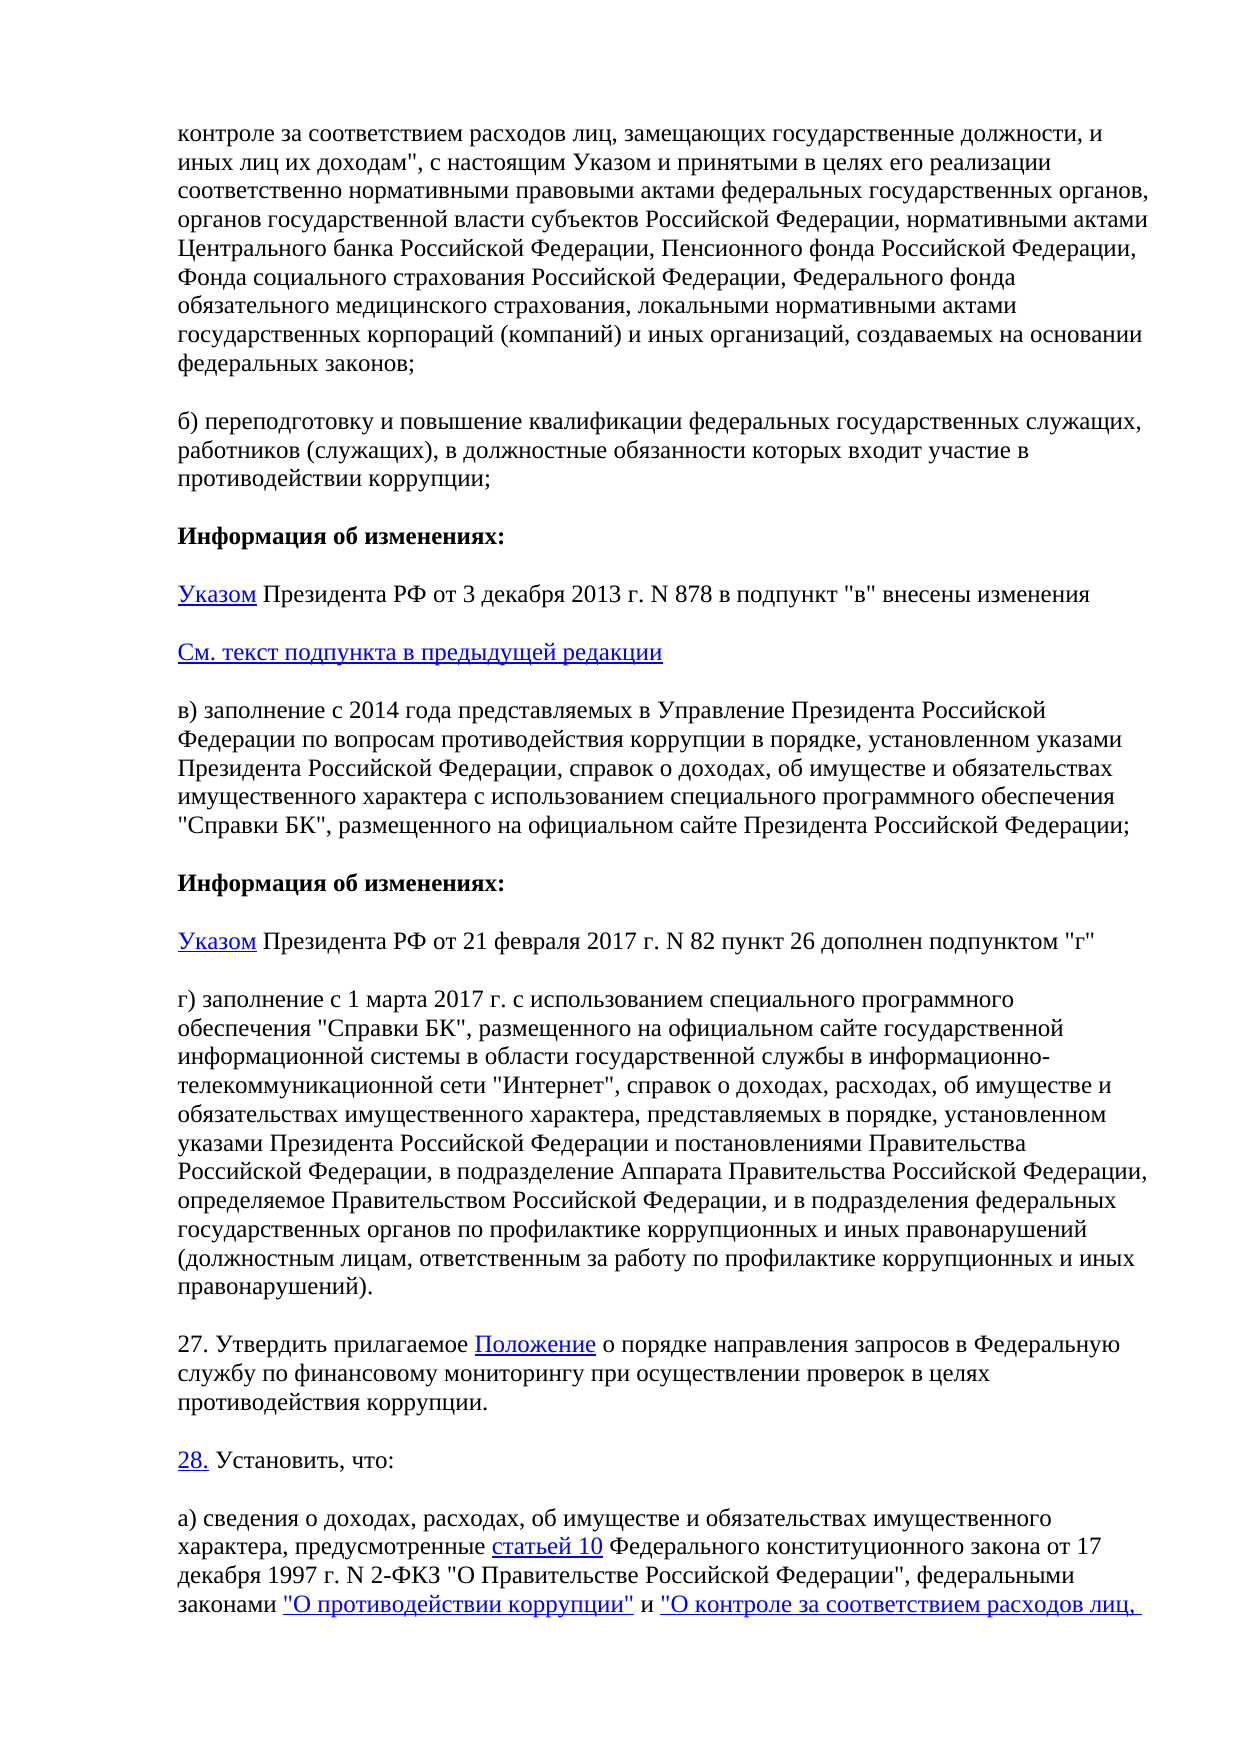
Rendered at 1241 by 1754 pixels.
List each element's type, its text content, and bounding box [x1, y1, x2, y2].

text См. текст подпункта в предыдущей редакции [177, 637, 1152, 666]
text 27. Утвердить прилагаемое Положение о порядке направления запросов в Федеральную службу по финансовому мониторингу при осуществлении проверок в целях противодействия коррупции. [177, 1329, 1152, 1416]
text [177, 1503, 1152, 1618]
text Информация об изменениях: [177, 868, 1152, 897]
text б) переподготовку и повышение квалификации федеральных государственных служащих, работников (служащих), в должностные обязанности которых входит участие в противодействии коррупции; [177, 406, 1152, 492]
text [177, 118, 1152, 377]
text Информация об изменениях: [177, 521, 1152, 550]
text Указом Президента РФ от 21 февраля 2017 г. N 82 пункт 26 дополнен подпунктом "г" [177, 926, 1152, 955]
text Указом Президента РФ от 3 декабря 2013 г. N 878 в подпункт "в" внесены изменения [177, 579, 1152, 608]
text г) заполнение с 1 марта 2017 г. с использованием специального программного обеспечения "Справки БК", размещенного на официальном сайте государственной информационной системы в области государственной службы в информационно-телекоммуникационной сети "Интернет", справок о доходах, расходах, об имуществе и обязательствах имущественного характера, представляемых в порядке, установленном указами Президента Российской Федерации и постановлениями Правительства Российской Федерации, в подразделение Аппарата Правительства Российской Федерации, определяемое Правительством Российской Федерации, и в подразделения федеральных государственных органов по профилактике коррупционных и иных правонарушений (должностным лицам, ответственным за работу по профилактике коррупционных и иных правонарушений). [177, 984, 1152, 1300]
text в) заполнение с 2014 года представляемых в Управление Президента Российской Федерации по вопросам противодействия коррупции в порядке, установленном указами Президента Российской Федерации, справок о доходах, об имуществе и обязательствах имущественного характера с использованием специального программного обеспечения "Справки БК", размещенного на официальном сайте Президента Российской Федерации; [177, 695, 1152, 839]
text 28. Установить, что: [177, 1445, 1152, 1473]
